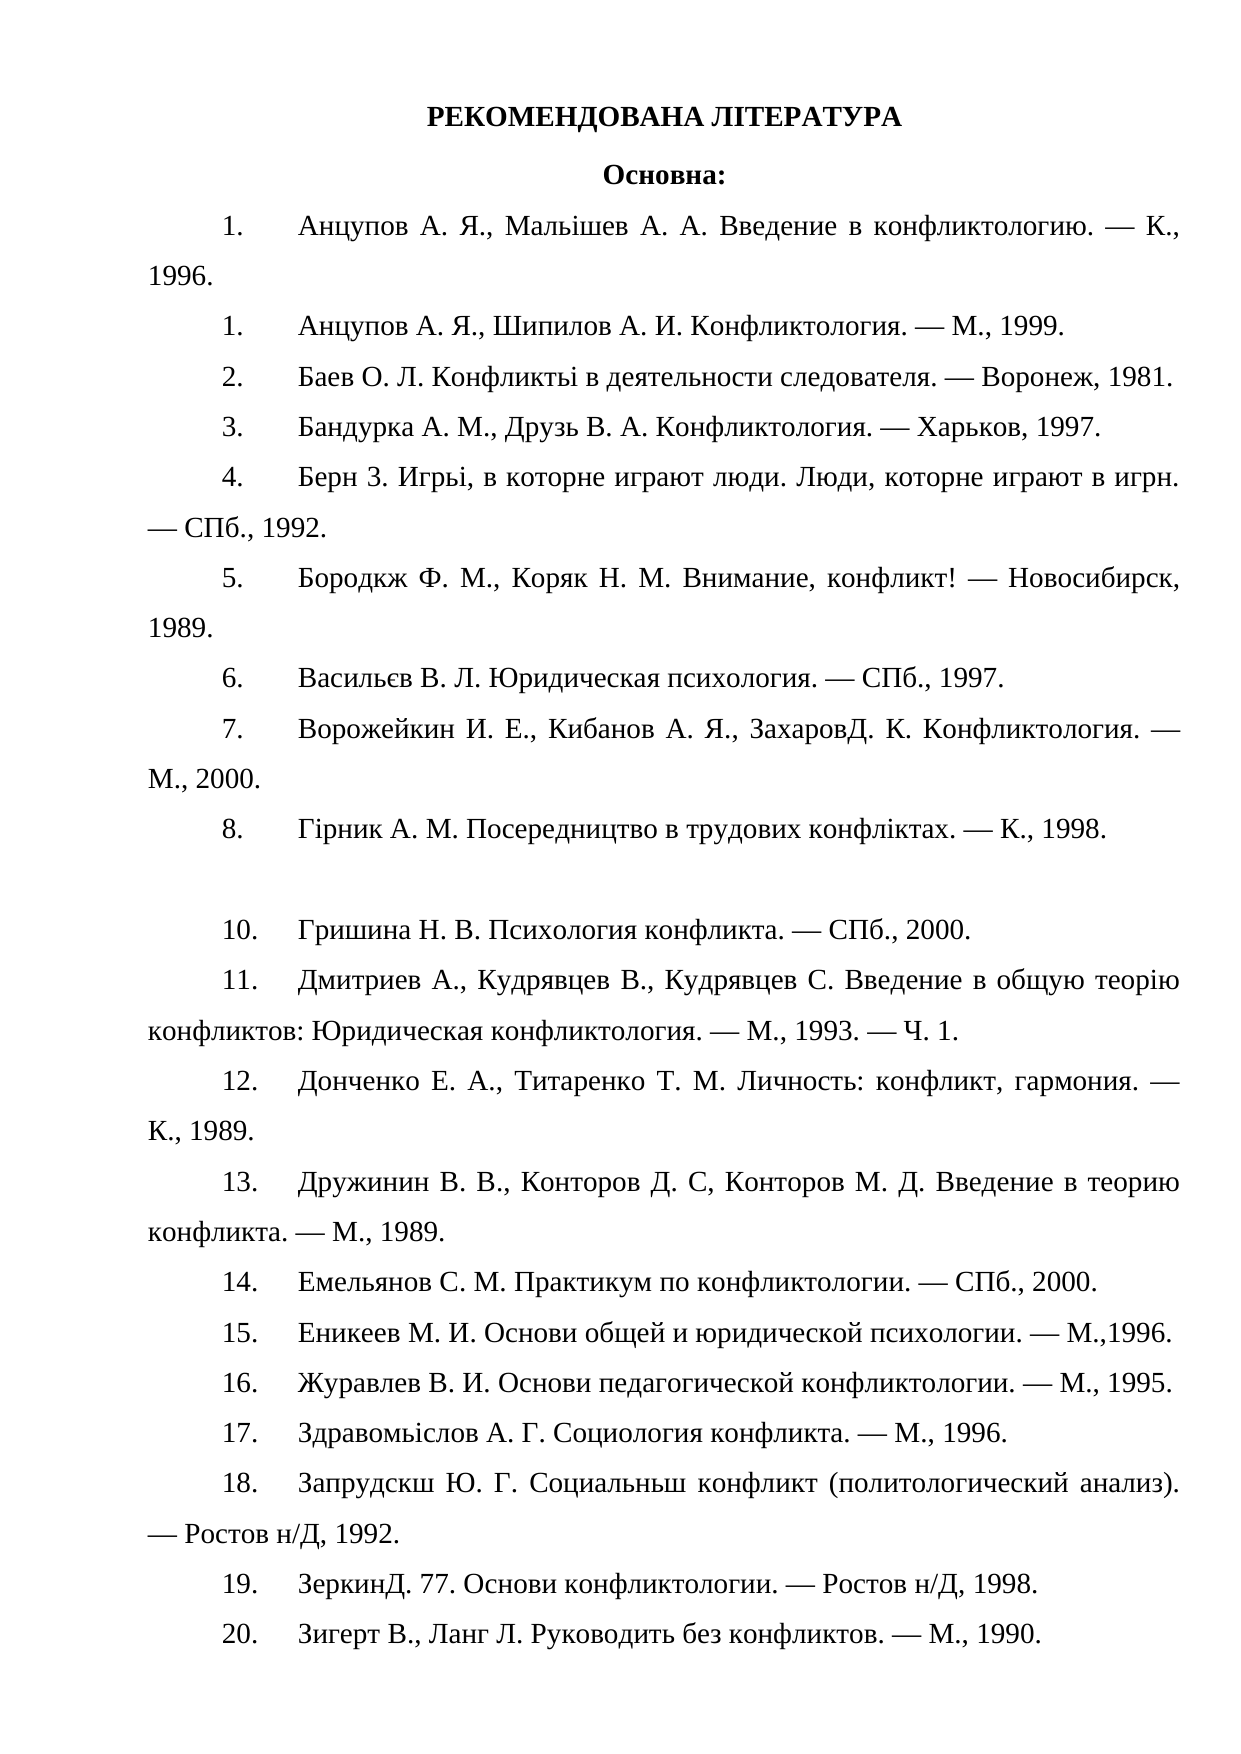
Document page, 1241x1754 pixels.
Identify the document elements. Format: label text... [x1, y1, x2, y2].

list Гірник А. М. Посередництво в трудових конфліктах. — К., 1998. [148, 812, 1181, 845]
list Дружинин В. В., Конторов Д. С, Конторов М. Д. Введение в теорию конфликта. — М., 1989. [148, 1164, 1181, 1248]
list Анцупов А. Я., Шипилов А. И. Конфликтология. — М., 1999. [148, 308, 1181, 342]
list Анцупов А. Я., Мальішев А. А. Введение в конфликтологию. — К., 1996. [148, 208, 1181, 292]
list Здравомьіслов А. Г. Социология конфликта. — М., 1996. [148, 1415, 1181, 1449]
list Зигерт В., Ланг Л. Руководить без конфликтов. — М., 1990. [148, 1617, 1181, 1650]
list Еникеев М. И. Основи общей и юридической психологии. — М.,1996. [148, 1315, 1181, 1348]
list Баев О. Л. Конфликтьі в деятельности следователя. — Воронеж, 1981. [148, 359, 1181, 392]
text Основна: [148, 157, 1181, 191]
list Дмитриев А., Кудрявцев В., Кудрявцев С. Введение в общую теорію конфликтов: Юридическая конфликтология. — М., 1993. — Ч. 1. [148, 962, 1181, 1046]
text РЕКОМЕНДОВАНА ЛІТЕРАТУРА [148, 99, 1181, 132]
list ЗеркинД. 77. Основи конфликтологии. — Ростов н/Д, 1998. [148, 1566, 1181, 1600]
list Журавлев В. И. Основи педагогической конфликтологии. — М., 1995. [148, 1365, 1181, 1398]
list Бандурка А. М., Друзь В. А. Конфликтология. — Харьков, 1997. [148, 409, 1181, 443]
list Бородкж Ф. М., Коряк Н. М. Внимание, конфликт! — Новосибирск, 1989. [148, 560, 1181, 644]
list Ворожейкин И. Е., Кибанов А. Я., ЗахаровД. К. Конфликтология. — М., 2000. [148, 711, 1181, 795]
list Запрудскш Ю. Г. Социальньш конфликт (политологический анализ). — Ростов н/Д, 1992. [148, 1466, 1181, 1549]
list Гришина Н. В. Психология конфликта. — СПб., 2000. [148, 912, 1181, 946]
list Емельянов С. М. Практикум по конфликтологии. — СПб., 2000. [148, 1264, 1181, 1298]
list Донченко Е. А., Титаренко Т. М. Личность: конфликт, гармония. — К., 1989. [148, 1063, 1181, 1147]
list Васильєв В. Л. Юридическая психология. — СПб., 1997. [148, 661, 1181, 694]
list Берн 3. Игрьі, в которне играют люди. Люди, которне играют в игрн. — СПб., 1992. [148, 459, 1181, 543]
